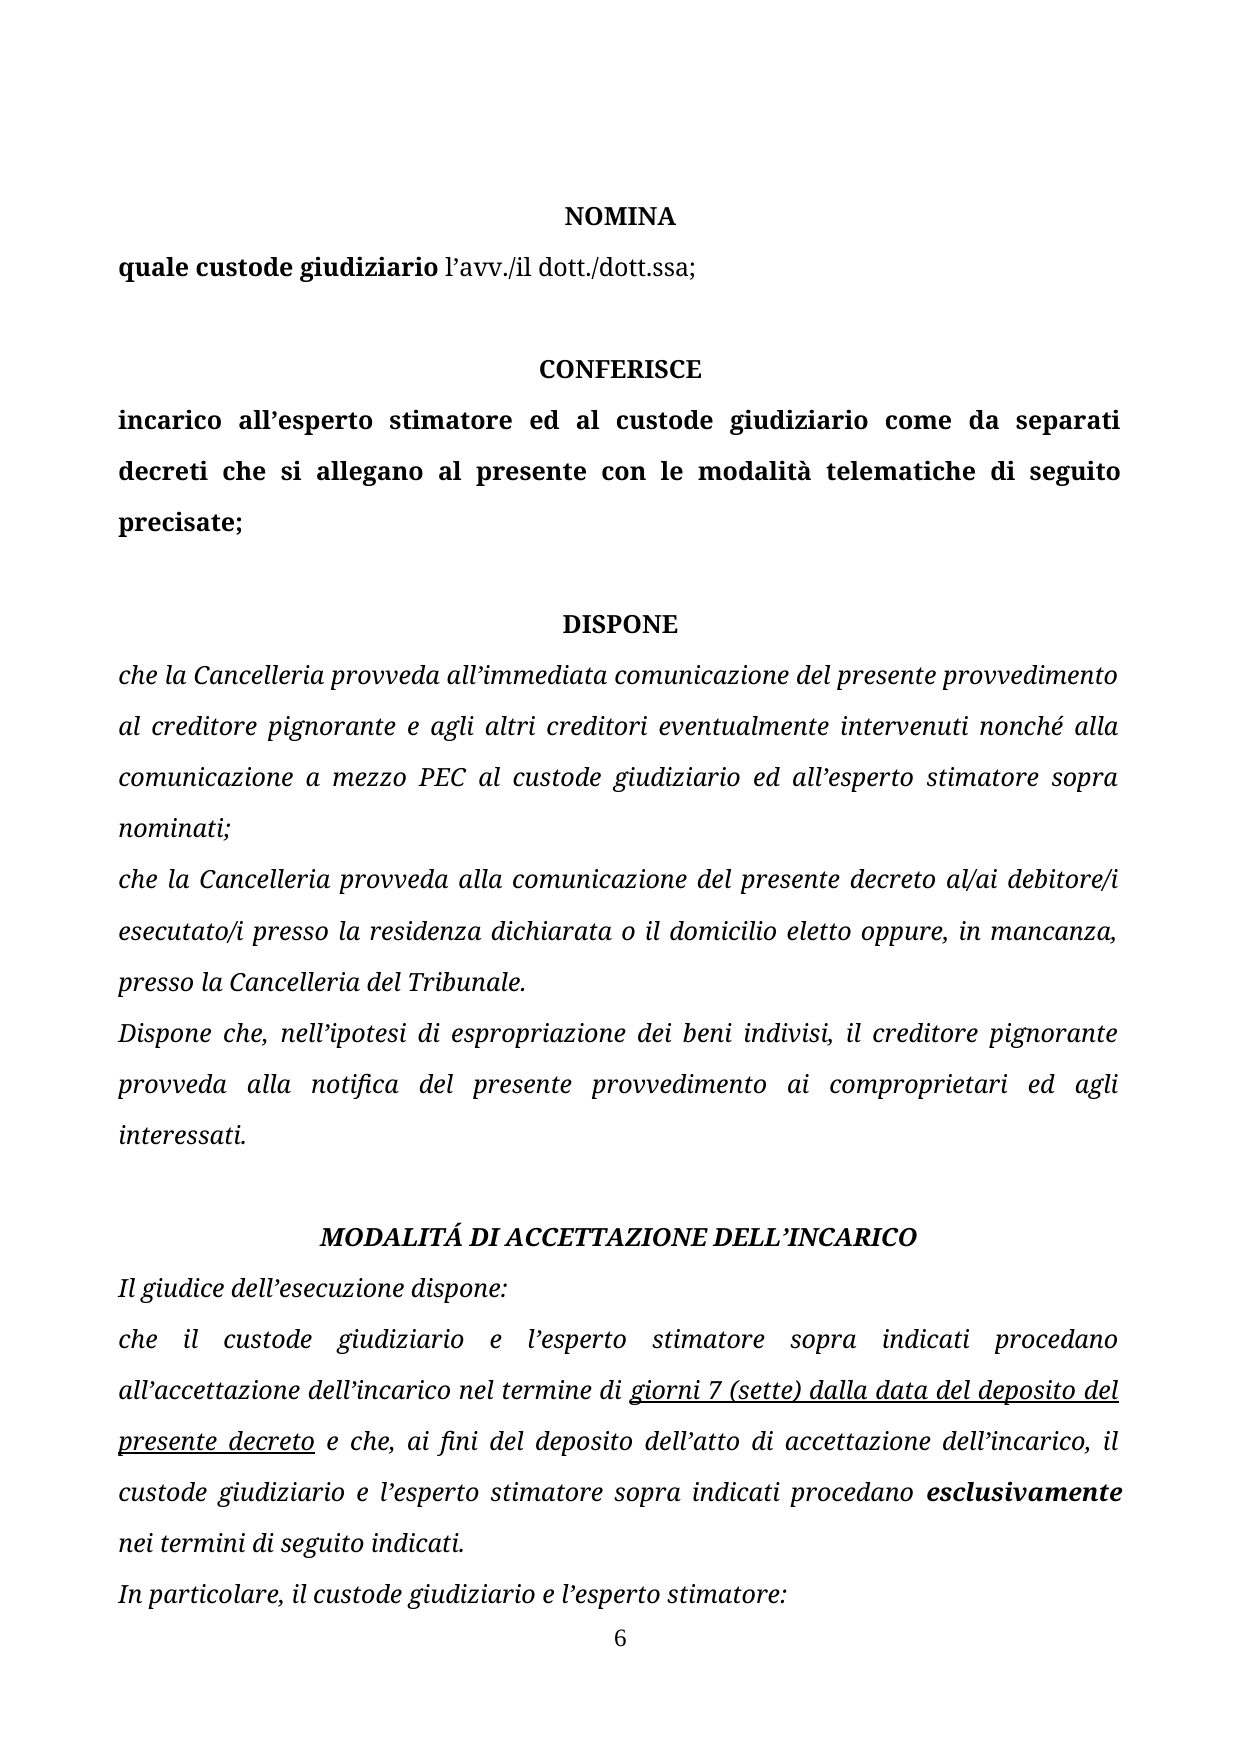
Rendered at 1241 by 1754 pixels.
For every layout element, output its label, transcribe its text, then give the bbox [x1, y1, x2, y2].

text Dispone che, nell’ipotesi di espropriazione dei beni indivisi, il creditore pignorante provveda alla notifica del presente provvedimento ai comproprietari ed agli interessati. [118, 1015, 1122, 1151]
text In particolare, il custode giudiziario e l’esperto stimatore: [118, 1577, 1122, 1611]
text che il custode giudiziario e l’esperto stimatore sopra indicati procedano all’accettazione dell’incarico nel termine di giorni 7 (sette) dalla data del deposito del presente decreto e che, ai fini del deposito dell’atto di accettazione dell’incarico, il custode giudiziario e l’esperto stimatore sopra indicati procedano esclusivamente nei termini di seguito indicati. [118, 1322, 1122, 1560]
text DISPONE [118, 607, 1122, 641]
text che la Cancelleria provveda alla comunicazione del presente decreto al/ai debitore/i esecutato/i presso la residenza dichiarata o il domicilio eletto oppure, in mancanza, presso la Cancelleria del Tribunale. [118, 862, 1122, 998]
text NOMINA [118, 199, 1122, 233]
text incarico all’esperto stimatore ed al custode giudiziario come da separati decreti che si allegano al presente con le modalità telematiche di seguito precisate; [118, 403, 1122, 539]
text Il giudice dell’esecuzione dispone: [118, 1271, 1122, 1304]
text che la Cancelleria provveda all’immediata comunicazione del presente provvedimento al creditore pignorante e agli altri creditori eventualmente intervenuti nonché alla comunicazione a mezzo PEC al custode giudiziario ed all’esperto stimatore sopra nominati; [118, 658, 1122, 845]
text MODALITÁ DI ACCETTAZIONE DELL’INCARICO [118, 1219, 1122, 1253]
text CONFERISCE [118, 352, 1122, 386]
text quale custode giudiziario l’avv./il dott./dott.ssa; [118, 250, 1122, 284]
